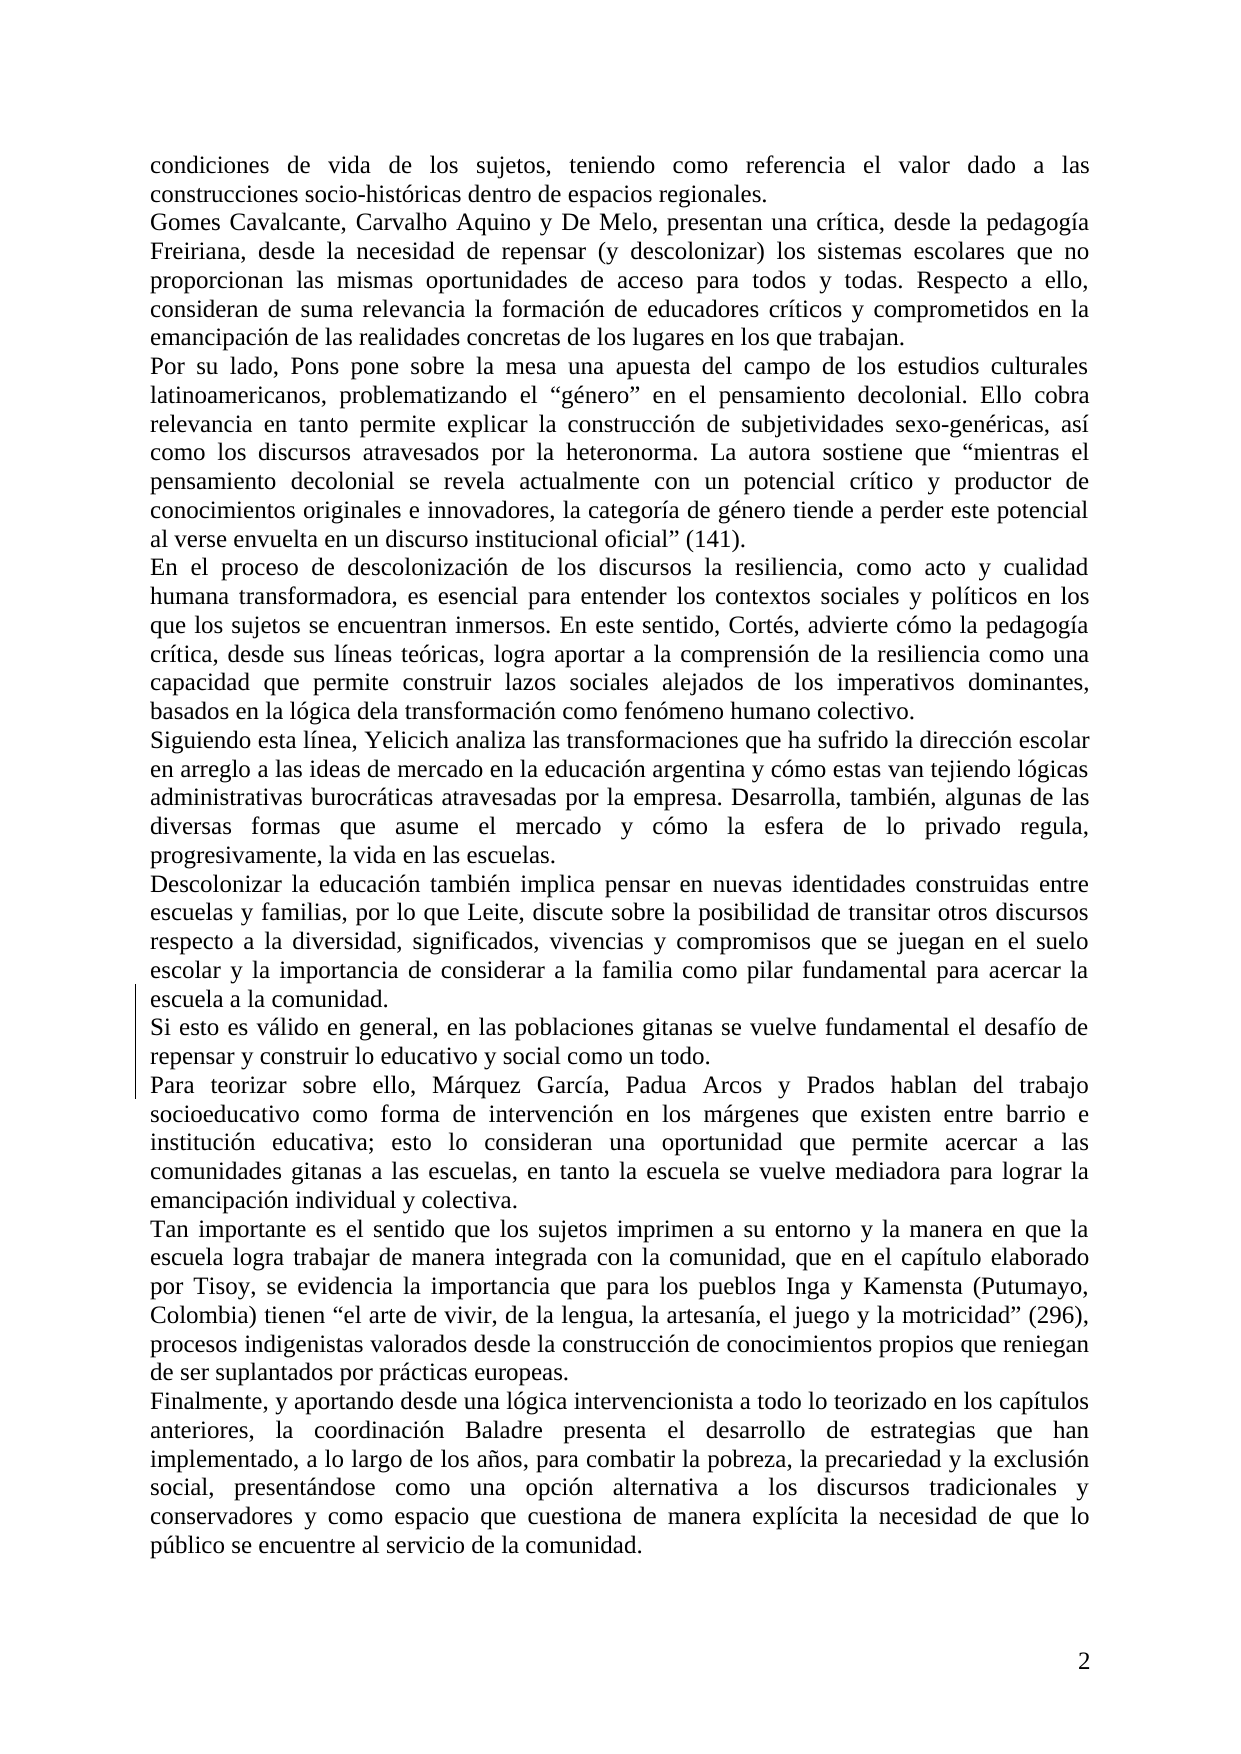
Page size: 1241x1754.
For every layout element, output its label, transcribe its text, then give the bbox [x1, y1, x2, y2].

text Si esto es válido en general, en las poblaciones gitanas se vuelve fundamental el desafío de repensar y construir lo educativo y social como un todo. [150, 1012, 1090, 1070]
text Tan importante es el sentido que los sujetos imprimen a su entorno y la manera en que la escuela logra trabajar de manera integrada con la comunidad, que en el capítulo elaborado por Tisoy, se evidencia la importancia que para los pueblos Inga y Kamensta (Putumayo, Colombia) tienen “el arte de vivir, de la lengua, la artesanía, el juego y la motricidad” (296), procesos indigenistas valorados desde la construcción de conocimientos propios que reniegan de ser suplantados por prácticas europeas. [150, 1214, 1090, 1386]
text Para teorizar sobre ello, Márquez García, Padua Arcos y Prados hablan del trabajo socioeducativo como forma de intervención en los márgenes que existen entre barrio e institución educativa; esto lo consideran una oportunidad que permite acercar a las comunidades gitanas a las escuelas, en tanto la escuela se vuelve mediadora para lograr la emancipación individual y colectiva. [150, 1070, 1090, 1214]
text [150, 150, 1090, 207]
text Finalmente, y aportando desde una lógica intervencionista a todo lo teorizado en los capítulos anteriores, la coordinación Baladre presenta el desarrollo de estrategias que han implementado, a lo largo de los años, para combatir la pobreza, la precariedad y la exclusión social, presentándose como una opción alternativa a los discursos tradicionales y conservadores y como espacio que cuestiona de manera explícita la necesidad de que lo público se encuentre al servicio de la comunidad. [150, 1386, 1090, 1559]
text En el proceso de descolonización de los discursos la resiliencia, como acto y cualidad humana transformadora, es esencial para entender los contextos sociales y políticos en los que los sujetos se encuentran inmersos. En este sentido, Cortés, advierte cómo la pedagogía crítica, desde sus líneas teóricas, logra aportar a la comprensión de la resiliencia como una capacidad que permite construir lazos sociales alejados de los imperativos dominantes, basados en la lógica dela transformación como fenómeno humano colectivo. [150, 552, 1090, 725]
text Por su lado, Pons pone sobre la mesa una apuesta del campo de los estudios culturales latinoamericanos, problematizando el “género” en el pensamiento decolonial. Ello cobra relevancia en tanto permite explicar la construcción de subjetividades sexo-genéricas, así como los discursos atravesados por la heteronorma. La autora sostiene que “mientras el pensamiento decolonial se revela actualmente con un potencial crítico y productor de conocimientos originales e innovadores, la categoría de género tiende a perder este potencial al verse envuelta en un discurso institucional oficial” (141). [150, 351, 1090, 552]
text Descolonizar la educación también implica pensar en nuevas identidades construidas entre escuelas y familias, por lo que Leite, discute sobre la posibilidad de transitar otros discursos respecto a la diversidad, significados, vivencias y compromisos que se juegan en el suelo escolar y la importancia de considerar a la familia como pilar fundamental para acercar la escuela a la comunidad. [150, 869, 1090, 1012]
text Siguiendo esta línea, Yelicich analiza las transformaciones que ha sufrido la dirección escolar en arreglo a las ideas de mercado en la educación argentina y cómo estas van tejiendo lógicas administrativas burocráticas atravesadas por la empresa. Desarrolla, también, algunas de las diversas formas que asume el mercado y cómo la esfera de lo privado regula, progresivamente, la vida en las escuelas. [150, 725, 1090, 869]
text Gomes Cavalcante, Carvalho Aquino y De Melo, presentan una crítica, desde la pedagogía Freiriana, desde la necesidad de repensar (y descolonizar) los sistemas escolares que no proporcionan las mismas oportunidades de acceso para todos y todas. Respecto a ello, consideran de suma relevancia la formación de educadores críticos y comprometidos en la emancipación de las realidades concretas de los lugares en los que trabajan. [150, 207, 1090, 351]
